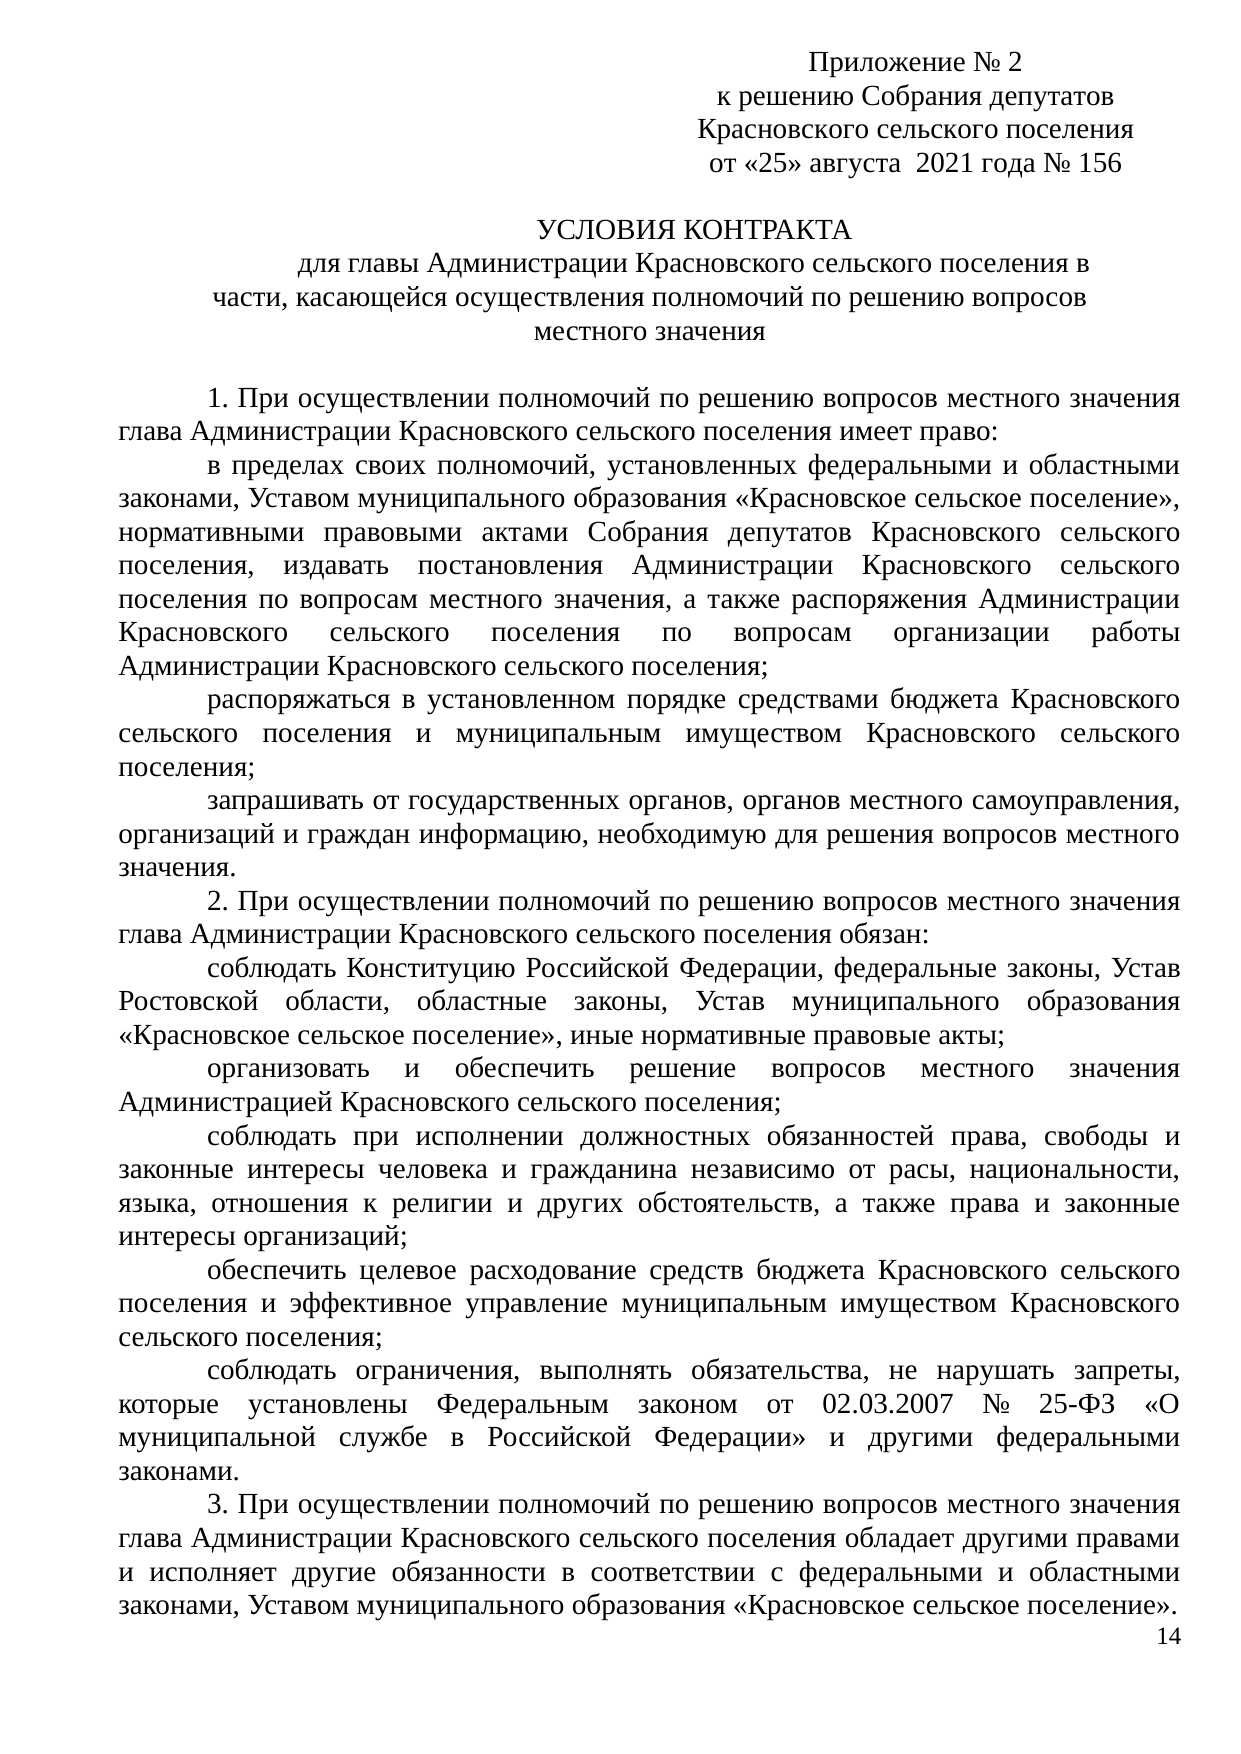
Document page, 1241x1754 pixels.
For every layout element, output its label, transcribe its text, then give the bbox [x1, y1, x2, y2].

text соблюдать ограничения, выполнять обязательства, не нарушать запреты, которые установлены Федеральным законом от 02.03.2007 № 25-ФЗ «О муниципальной службе в Российской Федерации» и другими федеральными законами. [118, 1352, 1181, 1487]
text к решению Собрания депутатов Красновского сельского поселения [650, 78, 1181, 145]
text организовать и обеспечить решение вопросов местного значения Администрацией Красновского сельского поселения; [118, 1051, 1181, 1118]
text соблюдать при исполнении должностных обязанностей права, свободы и законные интересы человека и гражданина независимо от расы, национальности, языка, отношения к религии и других обстоятельств, а также права и законные интересы организаций; [118, 1118, 1181, 1252]
text обеспечить целевое расходование средств бюджета Красновского сельского поселения и эффективное управление муниципальным имуществом Красновского сельского поселения; [118, 1252, 1181, 1352]
text для главы Администрации Красновского сельского поселения в части, касающейся осуществления полномочий по решению вопросов местного значения [177, 246, 1122, 346]
text УСЛОВИЯ КОНТРАКТА [177, 212, 1122, 246]
text соблюдать Конституцию Российской Федерации, федеральные законы, Устав Ростовской области, областные законы, Устав муниципального образования «Красновское сельское поселение», иные нормативные правовые акты; [118, 950, 1181, 1051]
text запрашивать от государственных органов, органов местного самоуправления, организаций и граждан информацию, необходимую для решения вопросов местного значения. [118, 782, 1181, 883]
text 1. При осуществлении полномочий по решению вопросов местного значения глава Администрации Красновского сельского поселения имеет право: [118, 380, 1181, 447]
text 3. При осуществлении полномочий по решению вопросов местного значения глава Администрации Красновского сельского поселения обладает другими правами и исполняет другие обязанности в соответствии с федеральными и областными законами, Уставом муниципального образования «Красновское сельское поселение». [118, 1487, 1181, 1621]
text в пределах своих полномочий, установленных федеральными и областными законами, Уставом муниципального образования «Красновское сельское поселение», нормативными правовыми актами Собрания депутатов Красновского сельского поселения, издавать постановления Администрации Красновского сельского поселения по вопросам местного значения, а также распоряжения Администрации Красновского сельского поселения по вопросам организации работы Администрации Красновского сельского поселения; [118, 447, 1181, 682]
text 2. При осуществлении полномочий по решению вопросов местного значения глава Администрации Красновского сельского поселения обязан: [118, 883, 1181, 950]
text распоряжаться в установленном порядке средствами бюджета Красновского сельского поселения и муниципальным имуществом Красновского сельского поселения; [118, 682, 1181, 782]
text Приложение № 2 [650, 44, 1181, 78]
text от «25» августа 2021 года № 156 [650, 145, 1181, 178]
